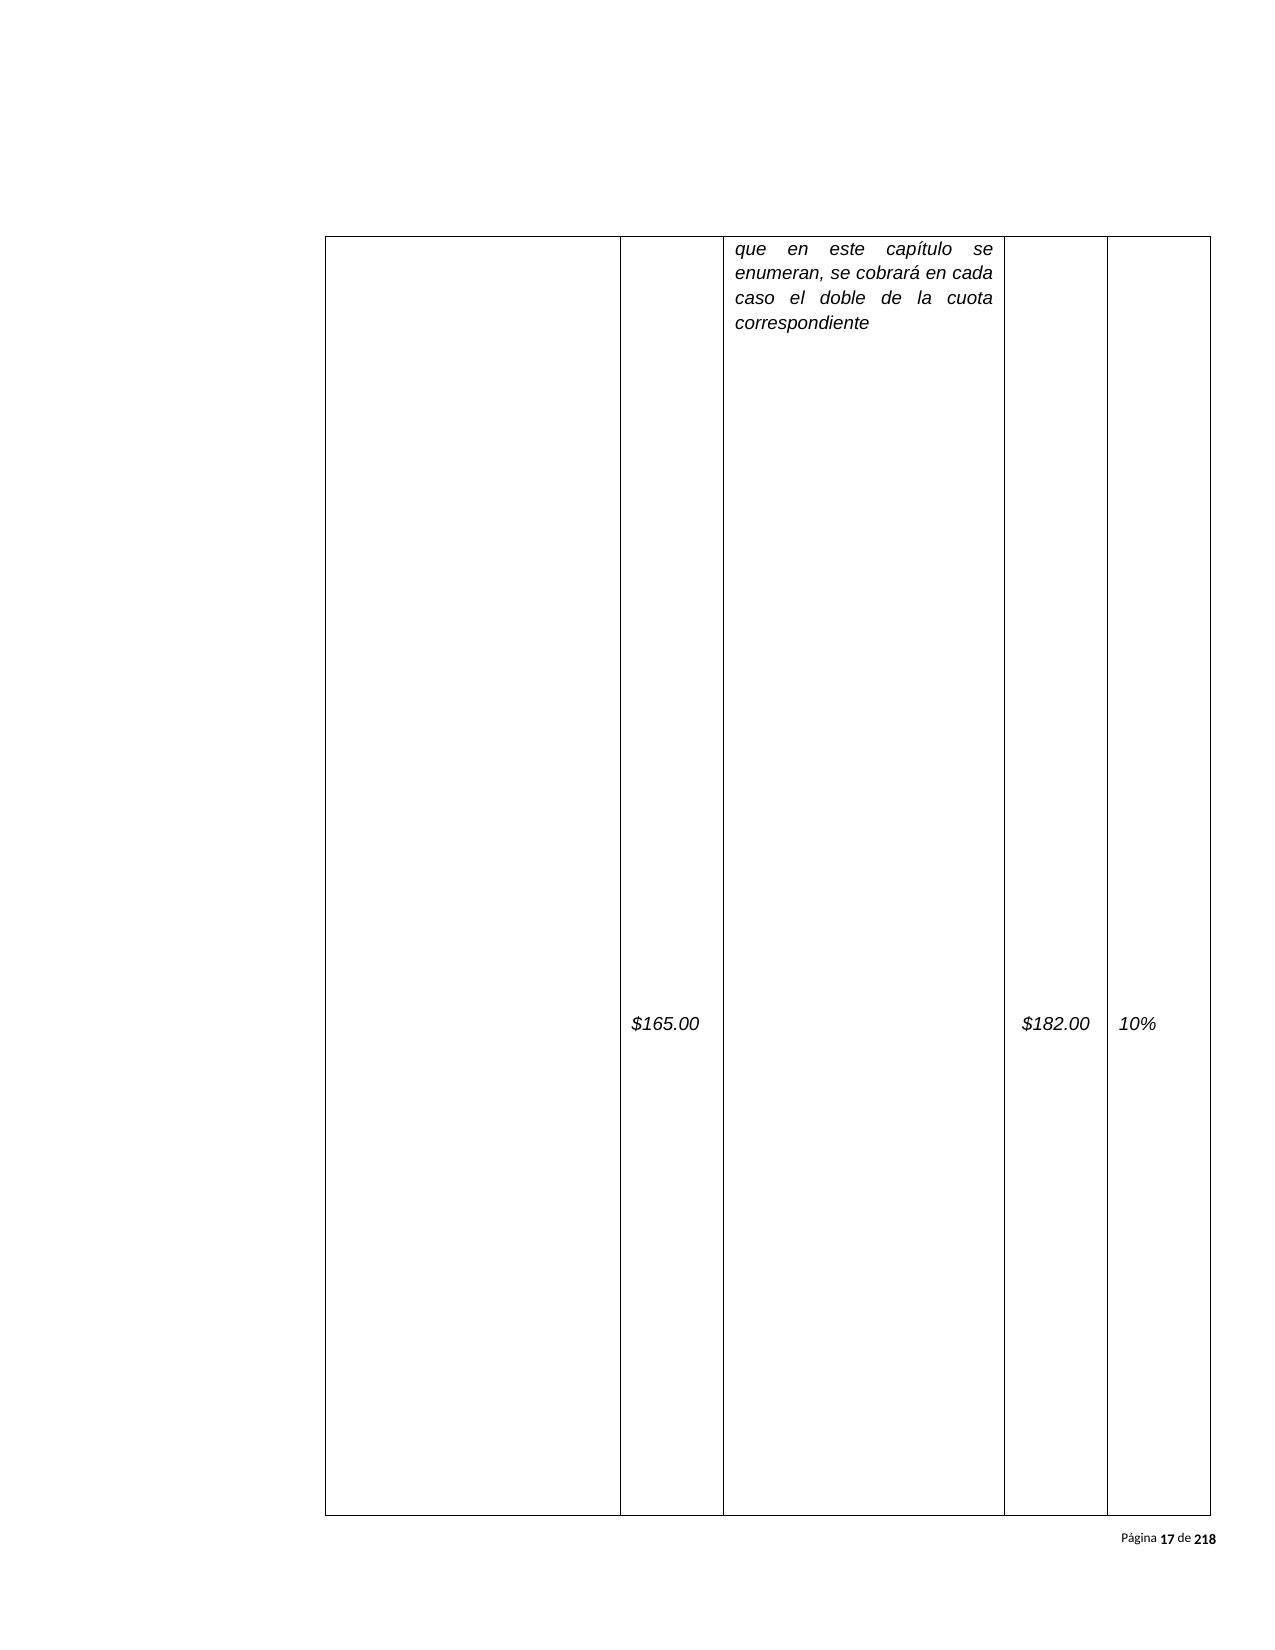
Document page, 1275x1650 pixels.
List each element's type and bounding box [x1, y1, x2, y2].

table_cell [724, 237, 1004, 1515]
table_cell [1108, 237, 1210, 1515]
table_cell [326, 237, 620, 1515]
table_cell [1005, 237, 1107, 1515]
table_cell [621, 237, 723, 1515]
